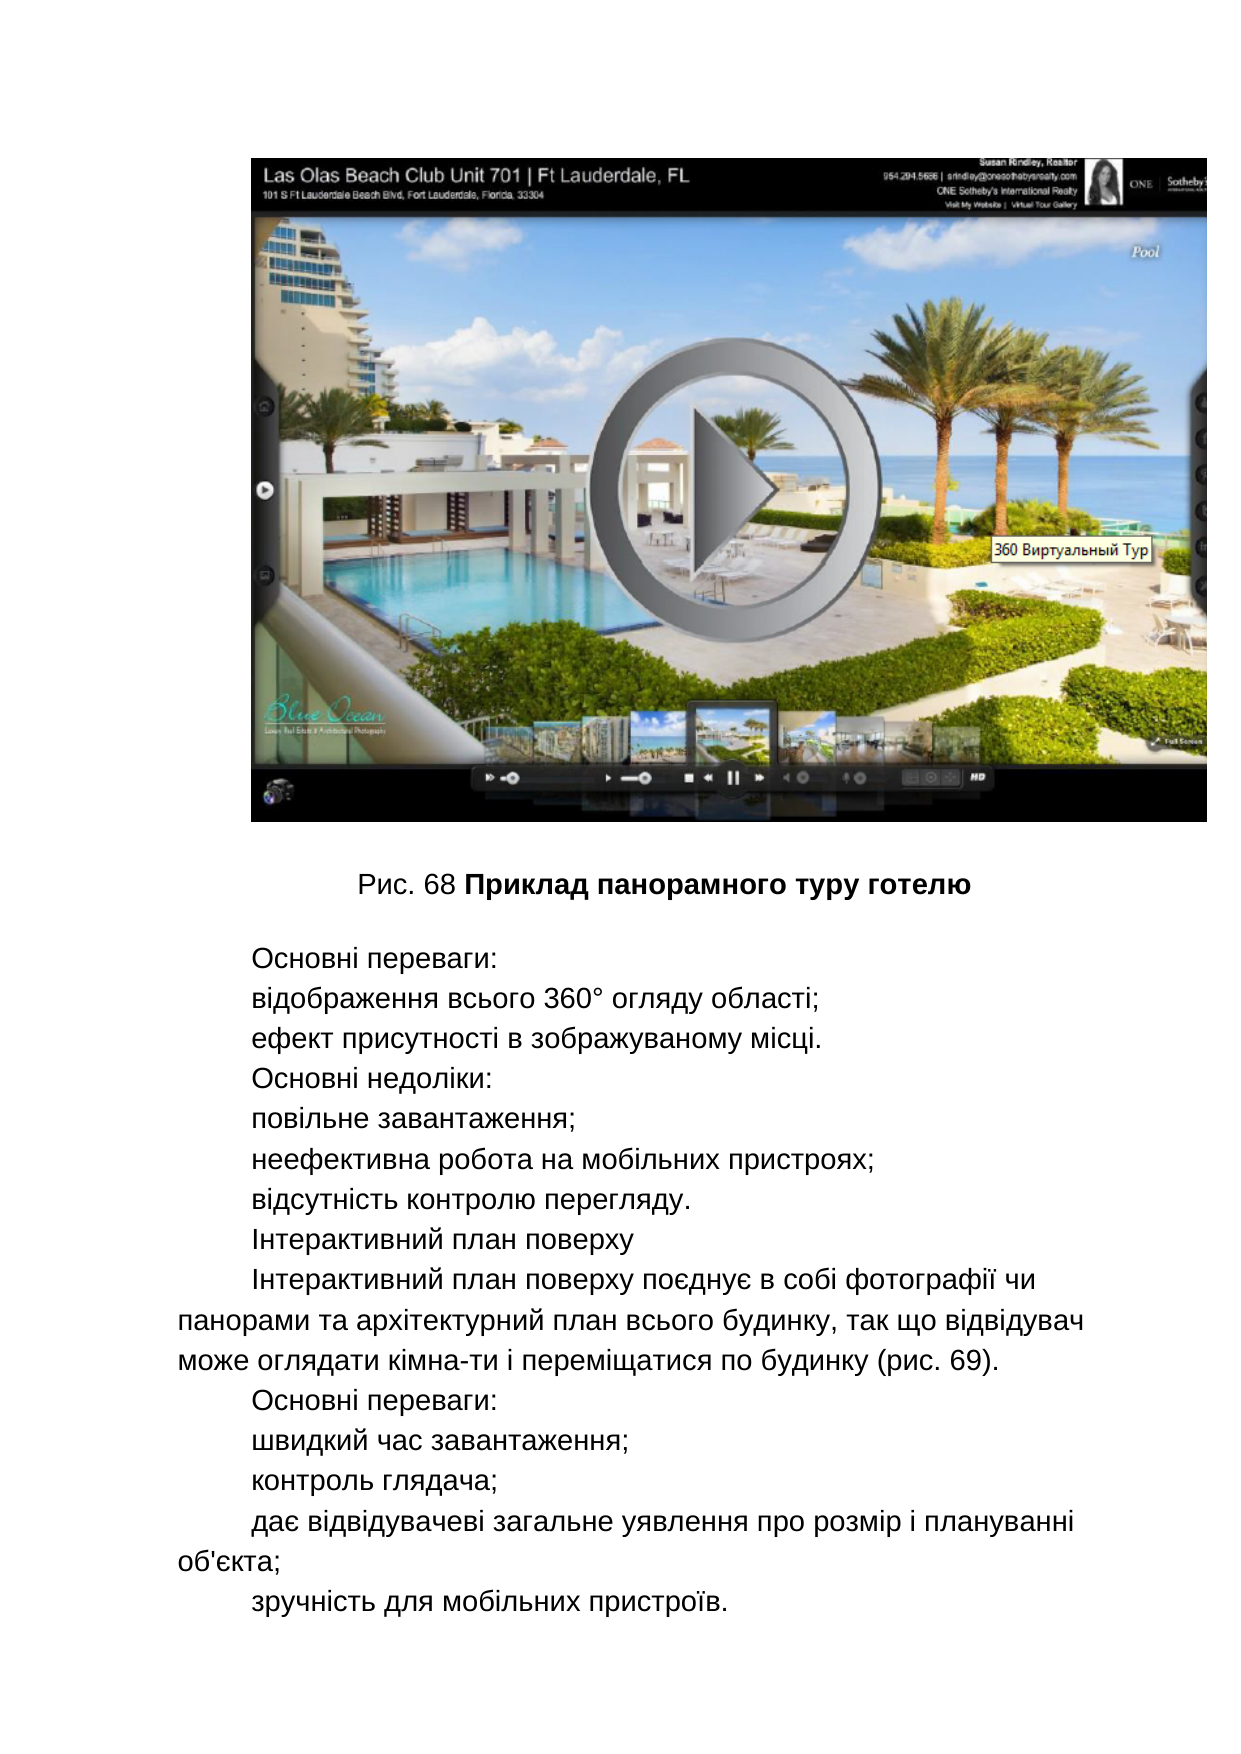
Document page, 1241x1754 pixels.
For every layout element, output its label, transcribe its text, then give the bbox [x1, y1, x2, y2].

text дає відвідувачеві загальне уявлення про розмір і плануванні об'єкта; [177, 1503, 1152, 1577]
text Основні переваги: [177, 1383, 1152, 1416]
text відсутність контролю перегляду. [177, 1182, 1152, 1215]
text контроль глядача; [177, 1463, 1152, 1497]
text повільне завантаження; [177, 1101, 1152, 1135]
text ефект присутності в зображуваному місці. [177, 1021, 1152, 1054]
text швидкий час завантаження; [177, 1423, 1152, 1457]
text Рис. 68 Приклад панорамного туру готелю [177, 867, 1152, 900]
text відображення всього 360° огляду області; [177, 981, 1152, 1014]
text Інтерактивний план поверху [177, 1222, 1152, 1256]
text зручність для мобільних пристроїв. [177, 1584, 1152, 1617]
text Основні переваги: [177, 941, 1152, 974]
picture [251, 158, 1207, 822]
text Основні недоліки: [177, 1061, 1152, 1095]
text Інтерактивний план поверху поєднує в собі фотографії чи панорами та архітектурний план всього будинку, так що відвідувач може оглядати кімна-ти і переміщатися по будинку (рис. 69). [177, 1262, 1152, 1376]
text неефективна робота на мобільних пристроях; [177, 1142, 1152, 1175]
